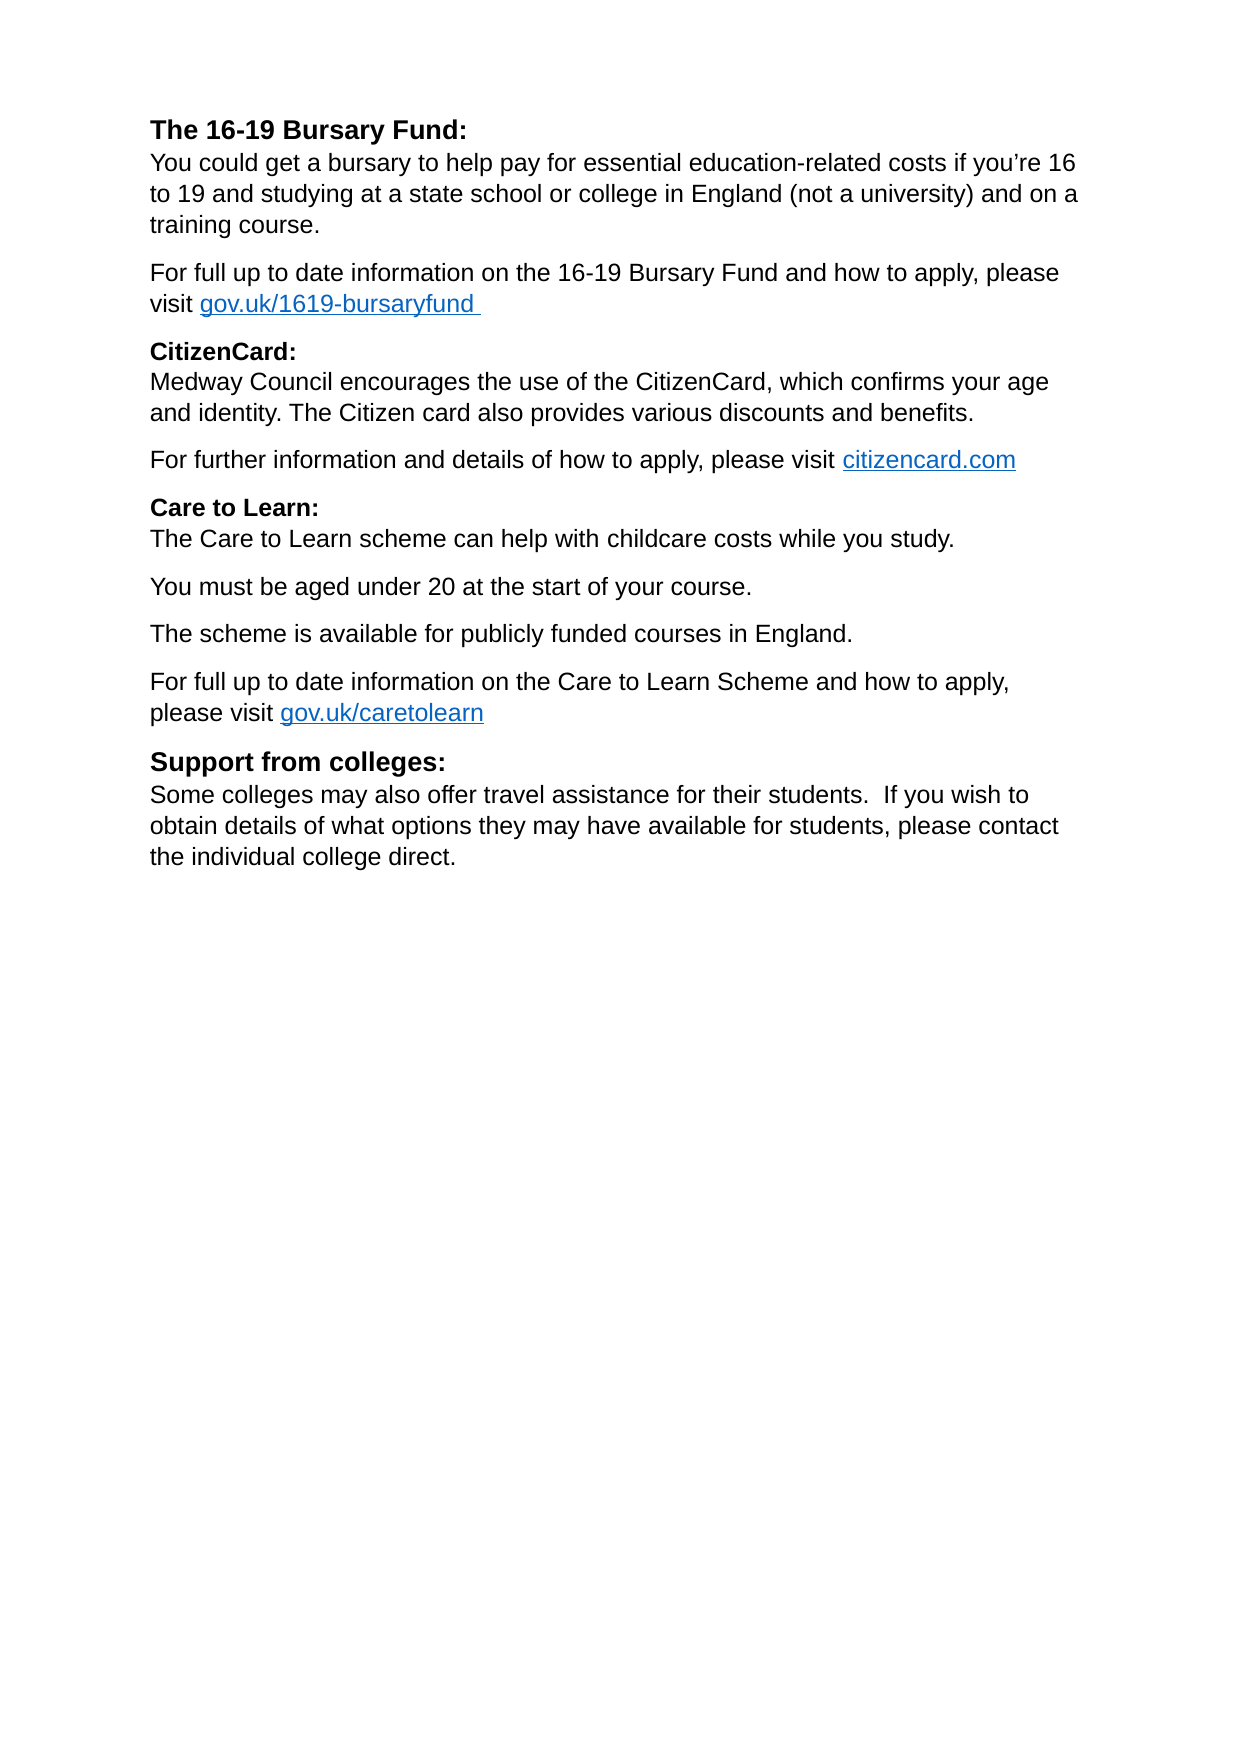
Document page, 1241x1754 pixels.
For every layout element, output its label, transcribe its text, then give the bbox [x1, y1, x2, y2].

text CitizenCard: [149, 336, 1090, 365]
text Some colleges may also offer travel assistance for their students. If you wish to obtain details of what options they may have available for students, please contact the individual college direct. [149, 780, 1081, 871]
text You could get a bursary to help pay for essential education-related costs if you’re 16 to 19 and studying at a state school or college in England (not a university) and on a training course. [149, 148, 1081, 239]
subtitle Support from colleges: [150, 746, 1090, 777]
subtitle The 16-19 Bursary Fund: [150, 114, 1090, 145]
text For full up to date information on the Care to Learn Scheme and how to apply, please visit gov.uk/caretolearn [149, 667, 1081, 727]
text For full up to date information on the 16-19 Bursary Fund and how to apply, please visit gov.uk/1619-bursaryfund [149, 258, 1081, 317]
text The scheme is available for publicly funded courses in England. [149, 619, 1081, 648]
text Medway Council encourages the use of the CitizenCard, which confirms your age and identity. The Citizen card also provides various discounts and benefits. [149, 367, 1081, 426]
subtitle Care to Learn: [150, 493, 1090, 522]
text You must be aged under 20 at the start of your course. [149, 572, 1081, 601]
text The Care to Learn scheme can help with childcare costs while you study. [149, 524, 1081, 553]
text For further information and details of how to apply, please visit citizencard.com [149, 445, 1081, 474]
